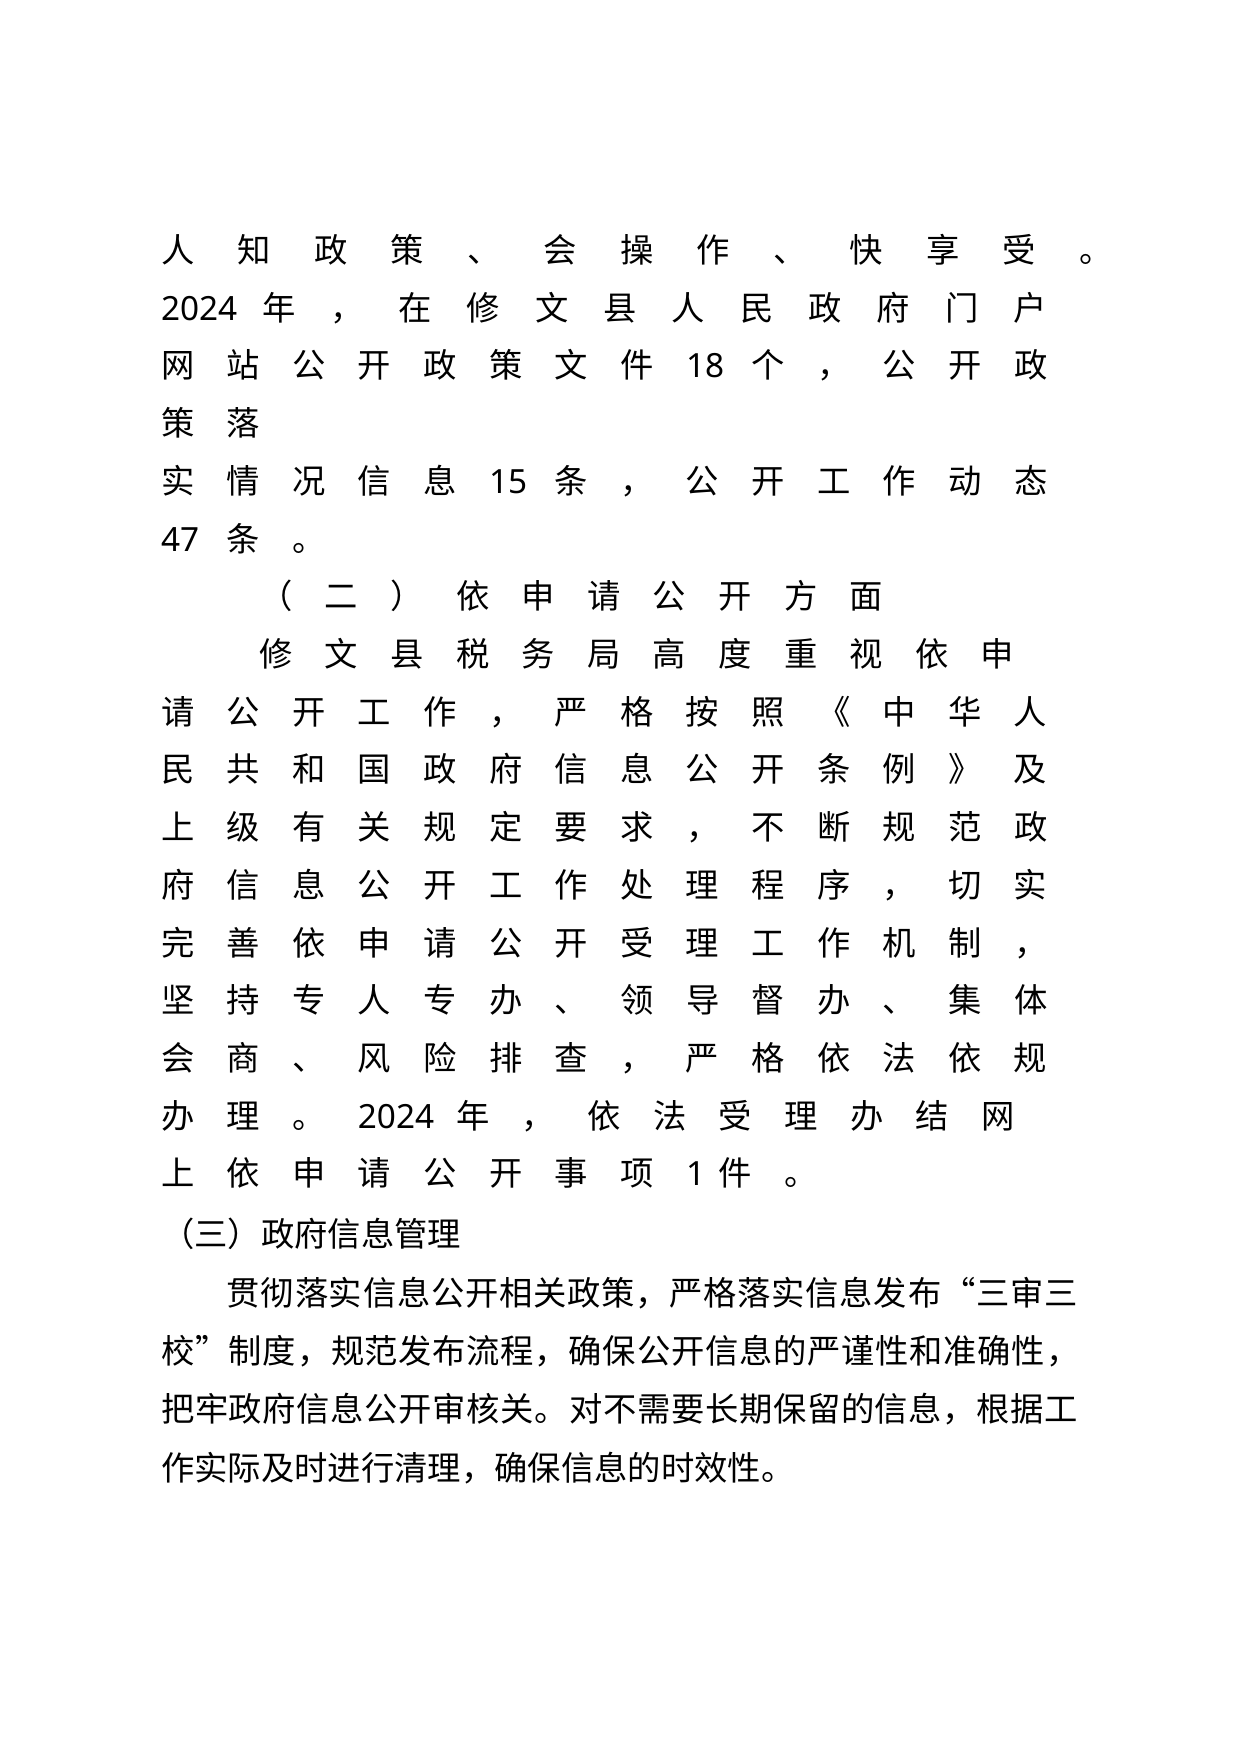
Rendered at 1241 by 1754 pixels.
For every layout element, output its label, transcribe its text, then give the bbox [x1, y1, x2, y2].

list 贯彻落实信息公开相关政策，严格落实信息发布“三审三校”制度，规范发布流程，确保公开信息的严谨性和准确性，把牢政府信息公开审核关。对不需要长期保留的信息，根据工作实际及时进行清理，确保信息的时效性。 [161, 1258, 1079, 1492]
list （三）政府信息管理 [161, 1200, 1079, 1258]
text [161, 219, 1079, 450]
text 实情况信息15条，公开工作动态47条。 [161, 450, 1079, 565]
text （二）依申请公开方面 [161, 565, 1079, 623]
text 修文县税务局高度重视依申请公开工作，严格按照《中华人民共和国政府信息公开条例》及上级有关规定要求，不断规范政府信息公开工作处理程序，切实完善依申请公开受理工作机制，坚持专人专办、领导督办、集体会商、风险排查，严格依法依规办理。2024年，依法受理办结网上依申请公开事项1件。 [161, 623, 1079, 1200]
